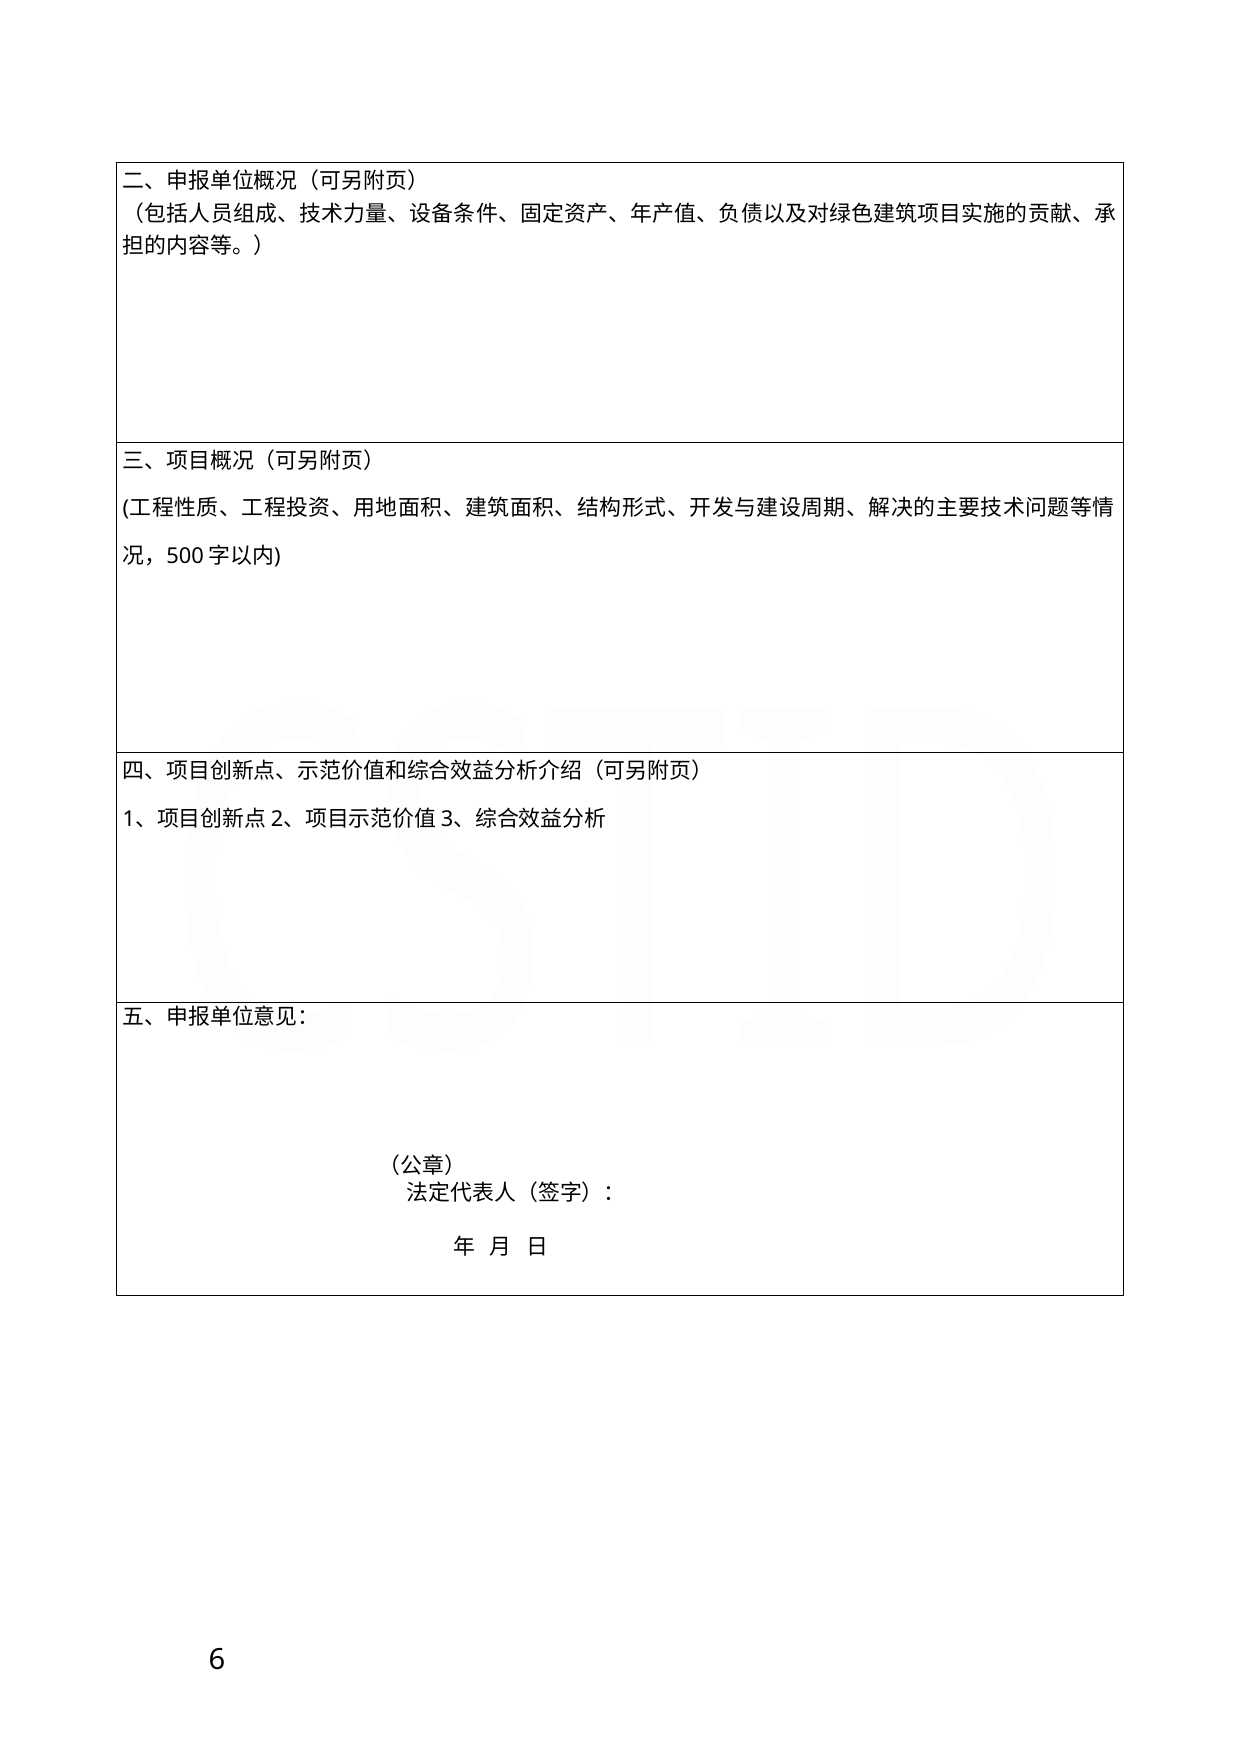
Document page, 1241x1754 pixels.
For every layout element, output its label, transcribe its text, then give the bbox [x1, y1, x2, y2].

table_cell 五、申报单位意见： （公章） 法定代表人（签字）： 年 月 日 [117, 1003, 1123, 1295]
table_cell 二、申报单位概况（可另附页） （包括人员组成、技术力量、设备条件、固定资产、年产值、负债以及对绿色建筑项目实施的贡献、承担的内容等。） [117, 163, 1123, 442]
table_cell 四、项目创新点、示范价值和综合效益分析介绍（可另附页） 1、项目创新点2、项目示范价值3、综合效益分析 [117, 753, 1123, 1002]
table_cell 三、项目概况（可另附页） (工程性质、工程投资、用地面积、建筑面积、结构形式、开发与建设周期、解决的主要技术问题等情况，500字以内) [117, 443, 1123, 752]
